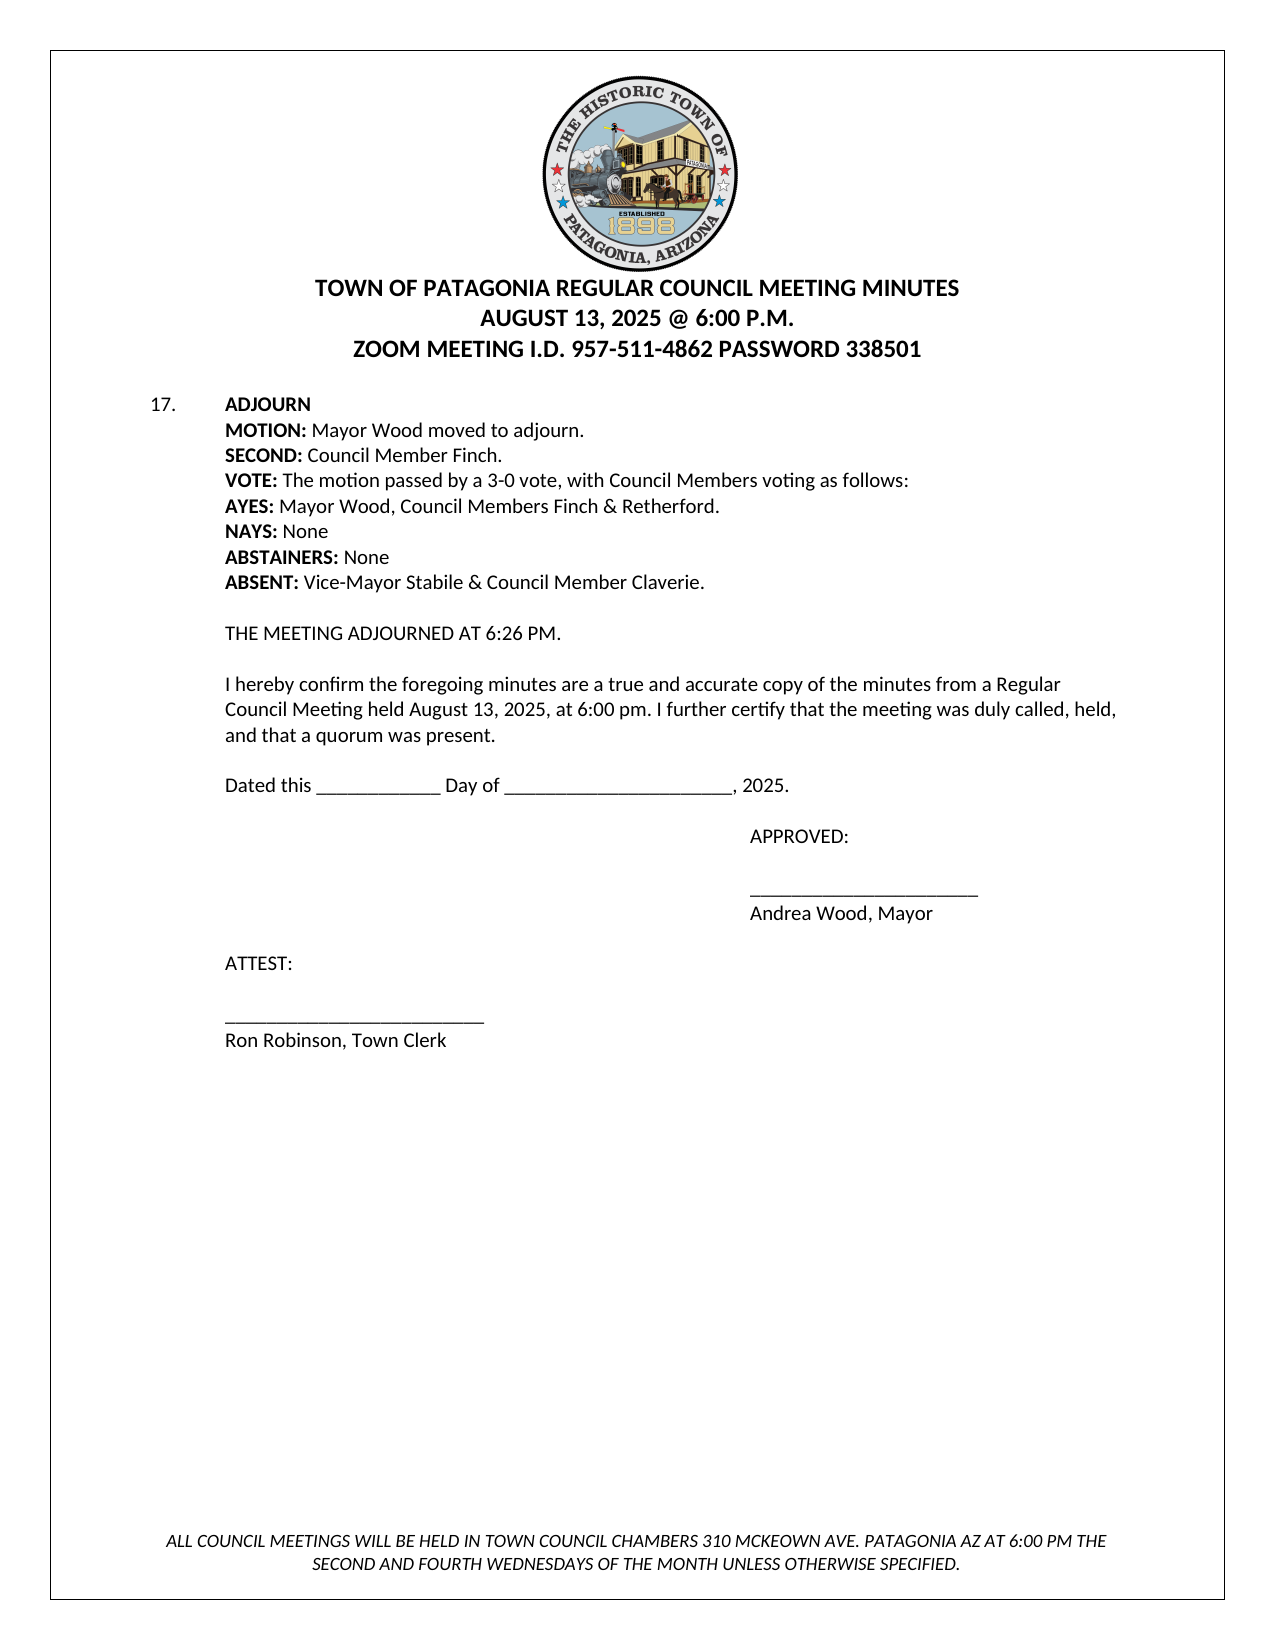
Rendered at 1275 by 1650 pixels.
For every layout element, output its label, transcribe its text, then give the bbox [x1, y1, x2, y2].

text AYES: Mayor Wood, Council Members Finch & Retherford. [225, 493, 1125, 518]
text _________________________ [225, 1001, 1125, 1027]
text ABSTAINERS: None [225, 544, 1125, 569]
text THE MEETING ADJOURNED AT 6:26 PM. [150, 620, 1125, 646]
picture [542, 75, 738, 272]
text Andrea Wood, Mayor [225, 900, 1125, 925]
text ATTEST: [225, 951, 1125, 976]
text MOTION: Mayor Wood moved to adjourn. [225, 417, 1125, 442]
text ABSENT: Vice-Mayor Stabile & Council Member Claverie. [225, 569, 1125, 595]
text ______________________ [225, 874, 1125, 900]
text VOTE: The motion passed by a 3-0 vote, with Council Members voting as follows: [225, 468, 1125, 493]
text I hereby confirm the foregoing minutes are a true and accurate copy of the minutes from a Regular Council Meeting held August 13, 2025, at 6:00 pm. I further certify that the meeting was duly called, held, and that a quorum was present. [225, 671, 1125, 747]
text SECOND: Council Member Finch. [225, 442, 1125, 468]
text 17. ADJOURN [150, 391, 1125, 417]
text Dated this ____________ Day of ______________________, 2025. [225, 773, 1125, 798]
text APPROVED: [225, 823, 1125, 849]
text NAYS: None [225, 518, 1125, 544]
text Ron Robinson, Town Clerk [225, 1027, 1125, 1052]
